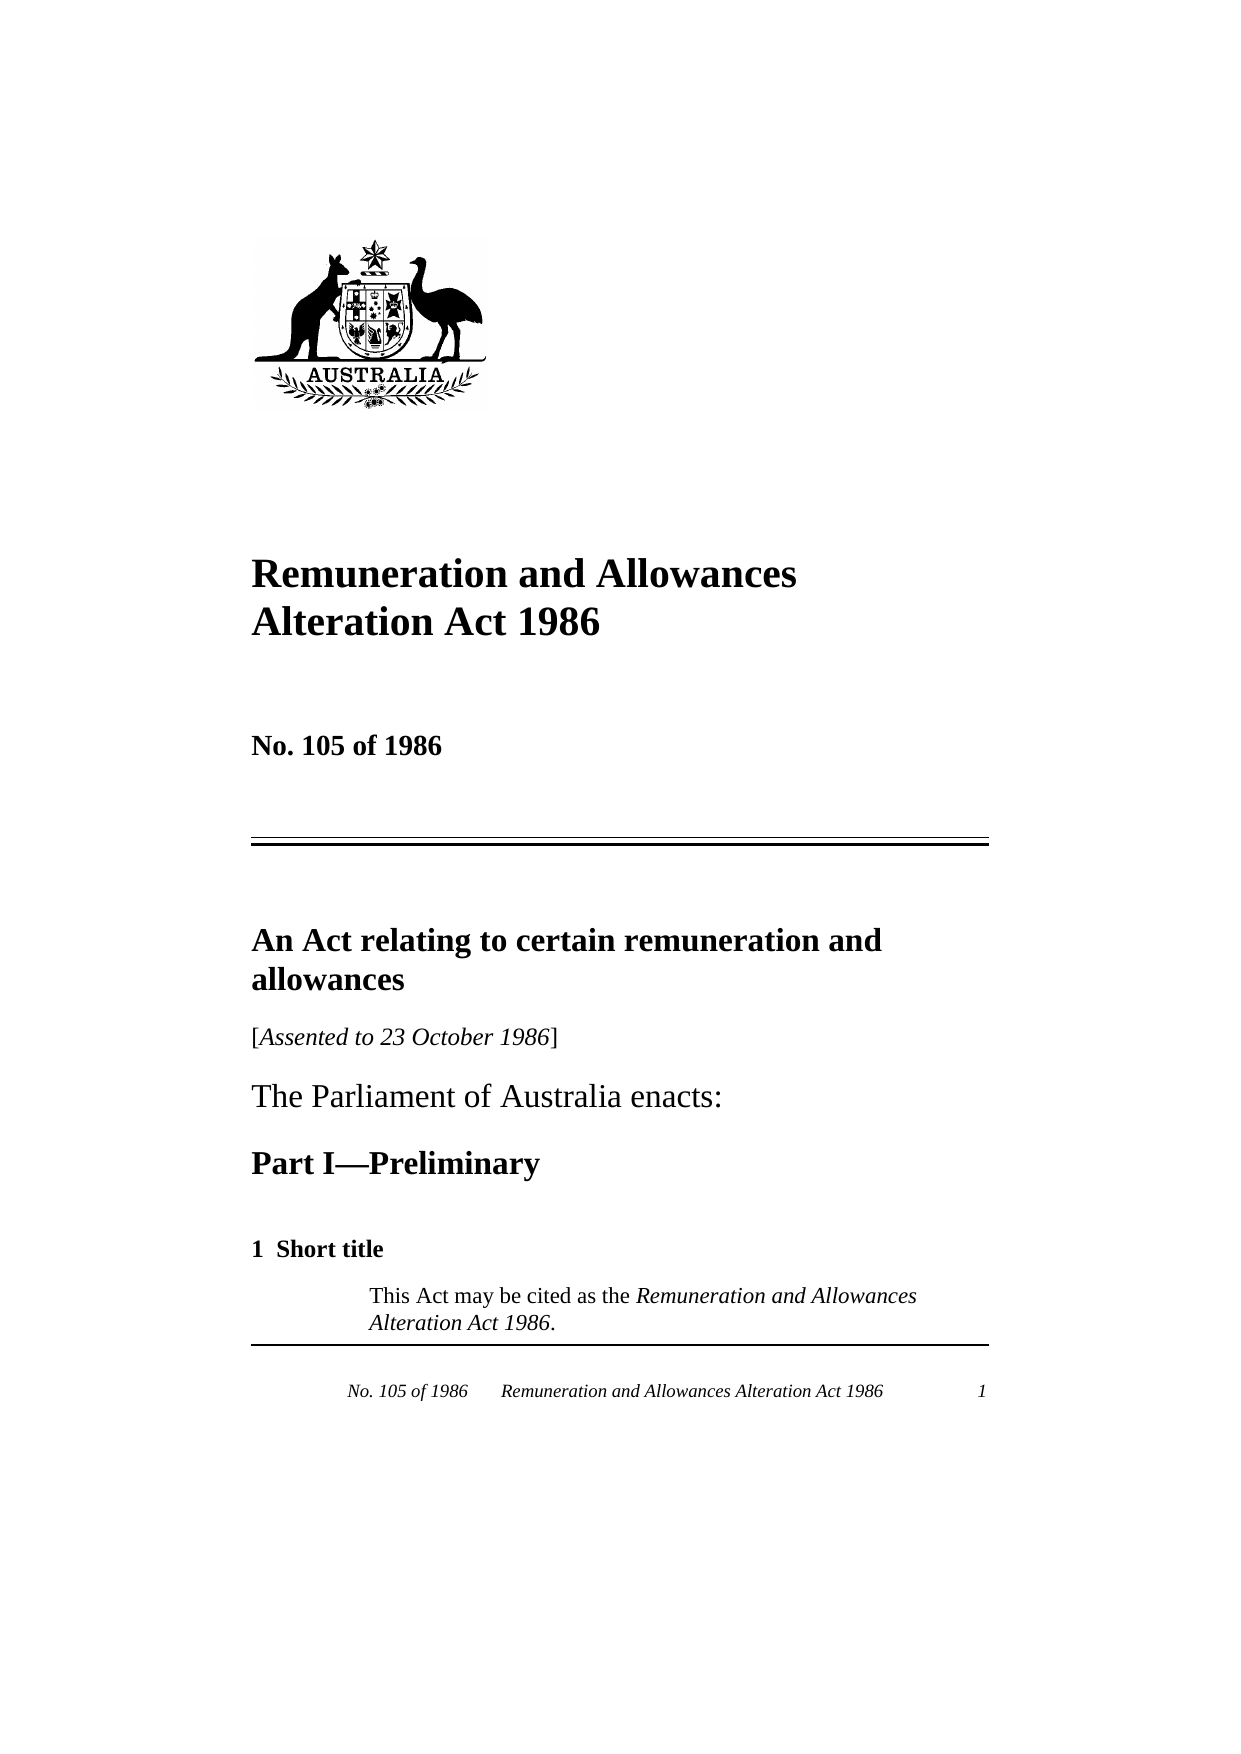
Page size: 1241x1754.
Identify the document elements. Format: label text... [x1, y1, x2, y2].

text Remuneration and Allowances Alteration Act 1986 [251, 549, 989, 644]
picture [251, 236, 489, 412]
subtitle 1 Short title [251, 1234, 989, 1263]
text This Act may be cited as the Remuneration and Allowances Alteration Act 1986. [251, 1282, 989, 1336]
subtitle Part I—Preliminary [251, 1144, 989, 1182]
text [Assented to 23 October 1986] [251, 1022, 989, 1051]
text An Act relating to certain remuneration and allowances [251, 921, 989, 997]
text The Parliament of Australia enacts: [251, 1076, 989, 1114]
text No. 105 of 1986 [251, 728, 989, 761]
